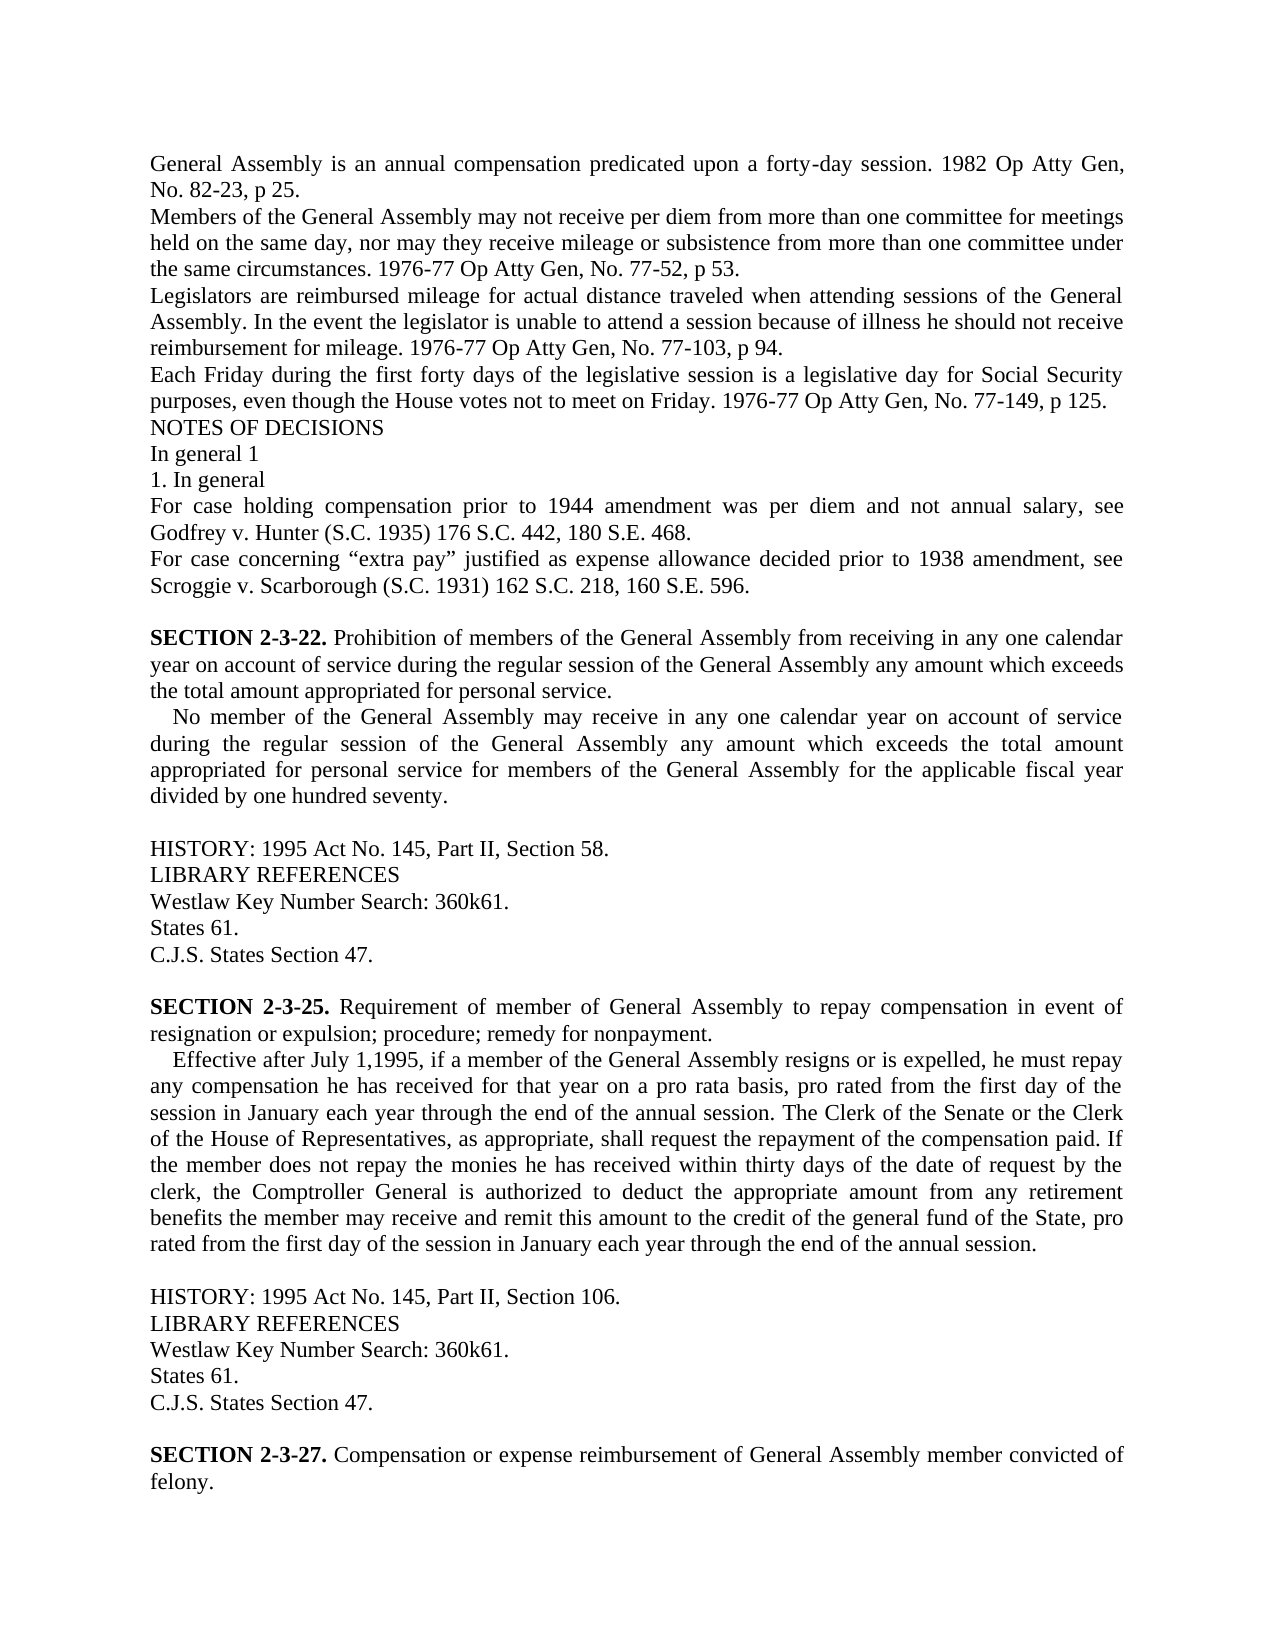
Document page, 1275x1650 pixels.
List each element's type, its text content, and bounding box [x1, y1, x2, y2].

text No member of the General Assembly may receive in any one calendar year on account of service during the regular session of the General Assembly any amount which exceeds the total amount appropriated for personal service for members of the General Assembly for the applicable fiscal year divided by one hundred seventy. [150, 703, 1125, 809]
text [150, 150, 1125, 203]
text Legislators are reimbursed mileage for actual distance traveled when attending sessions of the General Assembly. In the event the legislator is unable to attend a session because of illness he should not receive reimbursement for mileage. 1976-77 Op Atty Gen, No. 77-103, p 94. [150, 282, 1125, 361]
text C.J.S. States Section 47. [150, 941, 1125, 967]
text Each Friday during the first forty days of the legislative session is a legislative day for Social Security purposes, even though the House votes not to meet on Friday. 1976-77 Op Atty Gen, No. 77-149, p 125. [150, 361, 1125, 413]
text For case concerning “extra pay” justified as expense allowance decided prior to 1938 amendment, see Scroggie v. Scarborough (S.C. 1931) 162 S.C. 218, 160 S.E. 596. [150, 545, 1125, 598]
text HISTORY: 1995 Act No. 145, Part II, Section 58. [150, 835, 1125, 862]
text NOTES OF DECISIONS [150, 413, 1125, 440]
text LIBRARY REFERENCES [150, 862, 1125, 888]
text States 61. [150, 914, 1125, 941]
text LIBRARY REFERENCES [150, 1309, 1125, 1336]
text States 61. [150, 1362, 1125, 1389]
text Westlaw Key Number Search: 360k61. [150, 888, 1125, 914]
text SECTION 2-3-27. Compensation or expense reimbursement of General Assembly member convicted of felony. [150, 1441, 1125, 1494]
text Westlaw Key Number Search: 360k61. [150, 1336, 1125, 1362]
text 1. In general [150, 466, 1125, 493]
text In general 1 [150, 440, 1125, 466]
text For case holding compensation prior to 1944 amendment was per diem and not annual salary, see Godfrey v. Hunter (S.C. 1935) 176 S.C. 442, 180 S.E. 468. [150, 493, 1125, 545]
text SECTION 2-3-25. Requirement of member of General Assembly to repay compensation in event of resignation or expulsion; procedure; remedy for nonpayment. [150, 993, 1125, 1046]
text HISTORY: 1995 Act No. 145, Part II, Section 106. [150, 1283, 1125, 1309]
text Effective after July 1,1995, if a member of the General Assembly resigns or is expelled, he must repay any compensation he has received for that year on a pro rata basis, pro rated from the first day of the session in January each year through the end of the annual session. The Clerk of the Senate or the Clerk of the House of Representatives, as appropriate, shall request the repayment of the compensation paid. If the member does not repay the monies he has received within thirty days of the date of request by the clerk, the Comptroller General is authorized to deduct the appropriate amount from any retirement benefits the member may receive and remit this amount to the credit of the general fund of the State, pro rated from the first day of the session in January each year through the end of the annual session. [150, 1046, 1125, 1257]
text SECTION 2-3-22. Prohibition of members of the General Assembly from receiving in any one calendar year on account of service during the regular session of the General Assembly any amount which exceeds the total amount appropriated for personal service. [150, 624, 1125, 703]
text Members of the General Assembly may not receive per diem from more than one committee for meetings held on the same day, nor may they receive mileage or subsistence from more than one committee under the same circumstances. 1976-77 Op Atty Gen, No. 77-52, p 53. [150, 203, 1125, 282]
text C.J.S. States Section 47. [150, 1389, 1125, 1415]
